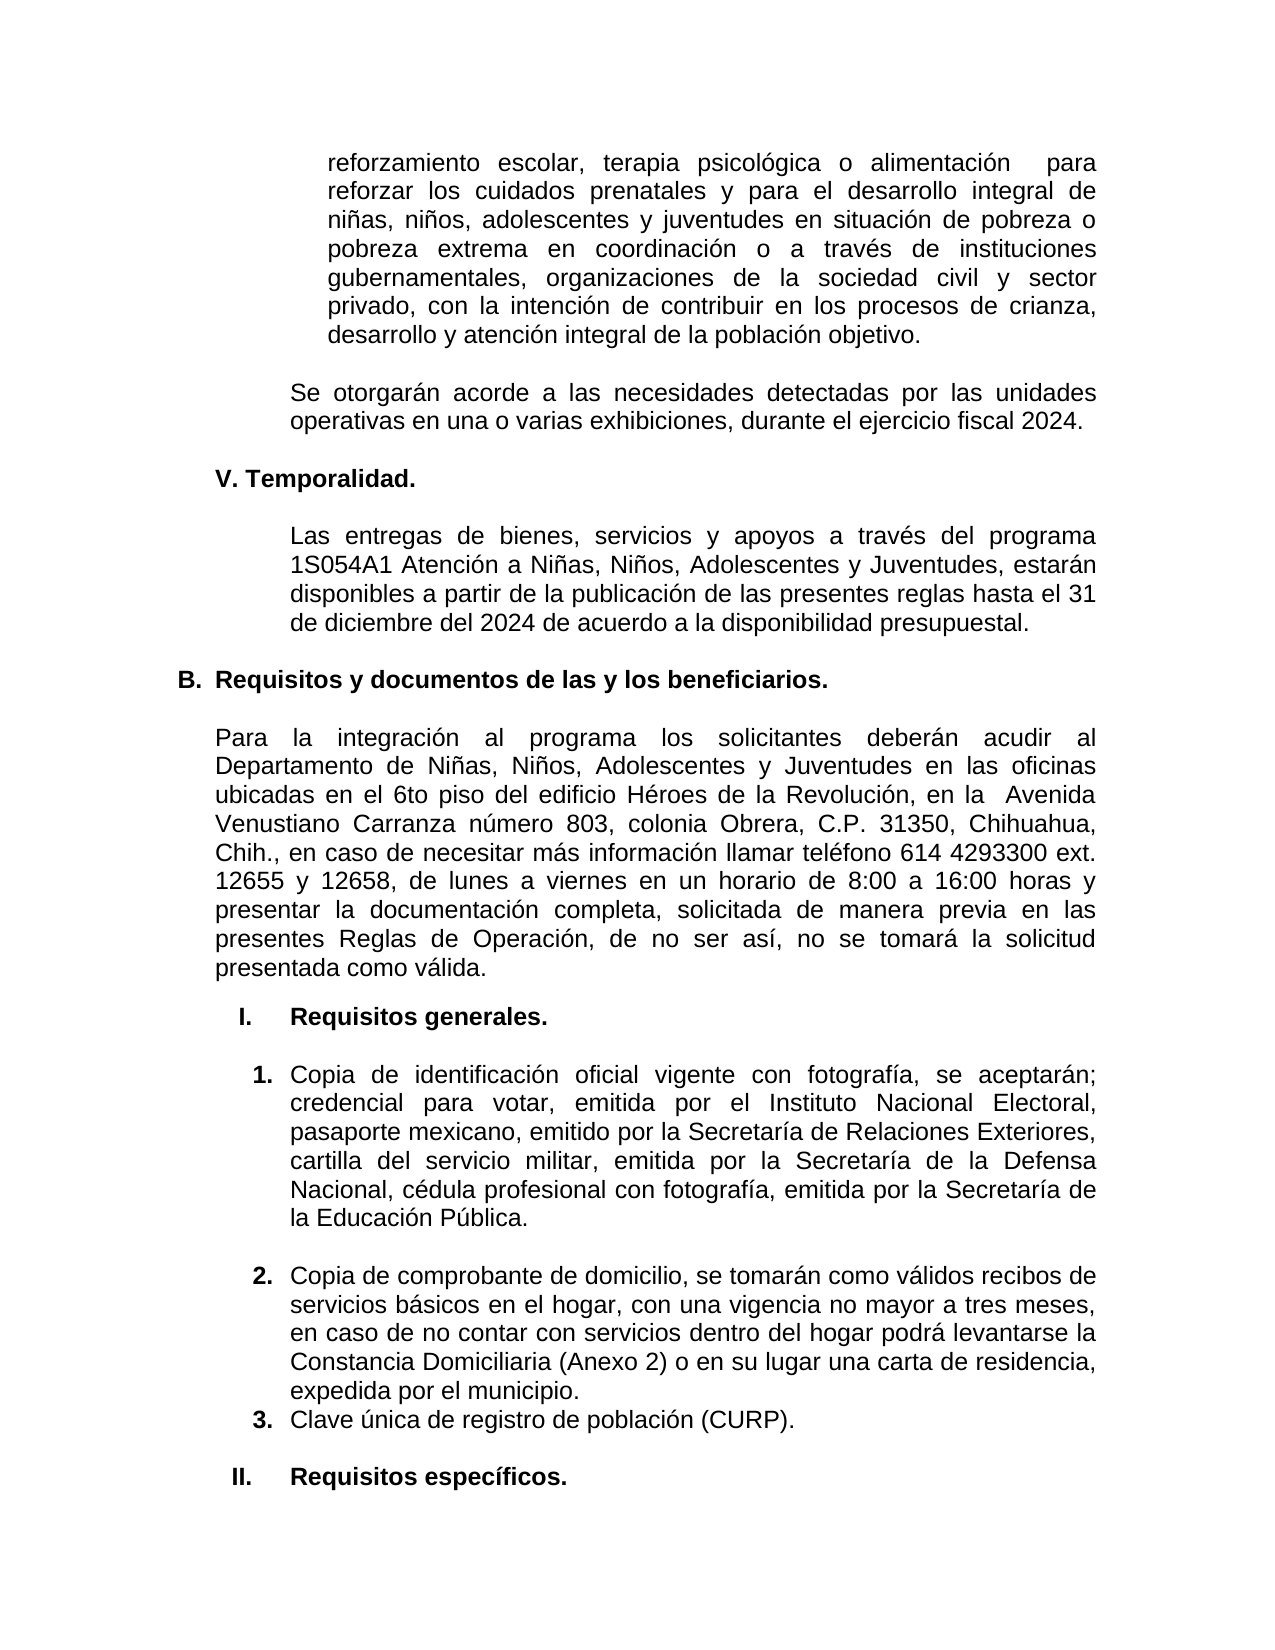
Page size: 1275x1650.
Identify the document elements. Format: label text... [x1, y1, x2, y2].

text Se otorgarán acorde a las necesidades detectadas por las unidades operativas en una o varias exhibiciones, durante el ejercicio fiscal 2024. [290, 378, 1098, 435]
text Las entregas de bienes, servicios y apoyos a través del programa 1S054A1 Atención a Niñas, Niños, Adolescentes y Juventudes, estarán disponibles a partir de la publicación de las presentes reglas hasta el 31 de diciembre del 2024 de acuerdo a la disponibilidad presupuestal. [290, 521, 1098, 636]
text Para la integración al programa los solicitantes deberán acudir al Departamento de Niñas, Niños, Adolescentes y Juventudes en las oficinas ubicadas en el 6to piso del edificio Héroes de la Revolución, en la Avenida Venustiano Carranza número 803, colonia Obrera, C.P. 31350, Chihuahua, Chih., en caso de necesitar más información llamar teléfono 614 4293300 ext. 12655 y 12658, de lunes a viernes en un horario de 8:00 a 16:00 horas y presentar la documentación completa, solicitada de manera previa en las presentes Reglas de Operación, de no ser así, no se tomará la solicitud presentada como válida. [215, 723, 1098, 981]
list Clave única de registro de población (CURP). [252, 1405, 1098, 1433]
list Requisitos generales. [252, 1002, 1098, 1031]
text V. Temporalidad. [215, 464, 1098, 493]
list Copia de identificación oficial vigente con fotografía, se aceptarán; credencial para votar, emitida por el Instituto Nacional Electoral, pasaporte mexicano, emitido por la Secretaría de Relaciones Exteriores, cartilla del servicio militar, emitida por la Secretaría de la Defensa Nacional, cédula profesional con fotografía, emitida por la Secretaría de la Educación Pública. [252, 1060, 1098, 1232]
list Requisitos y documentos de las y los beneficiarios. [177, 665, 1098, 694]
list Requisitos específicos. [252, 1462, 1098, 1491]
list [290, 148, 1098, 349]
list Copia de comprobante de domicilio, se tomarán como válidos recibos de servicios básicos en el hogar, con una vigencia no mayor a tres meses, en caso de no contar con servicios dentro del hogar podrá levantarse la Constancia Domiciliaria (Anexo 2) o en su lugar una carta de residencia, expedida por el municipio. [252, 1261, 1098, 1405]
